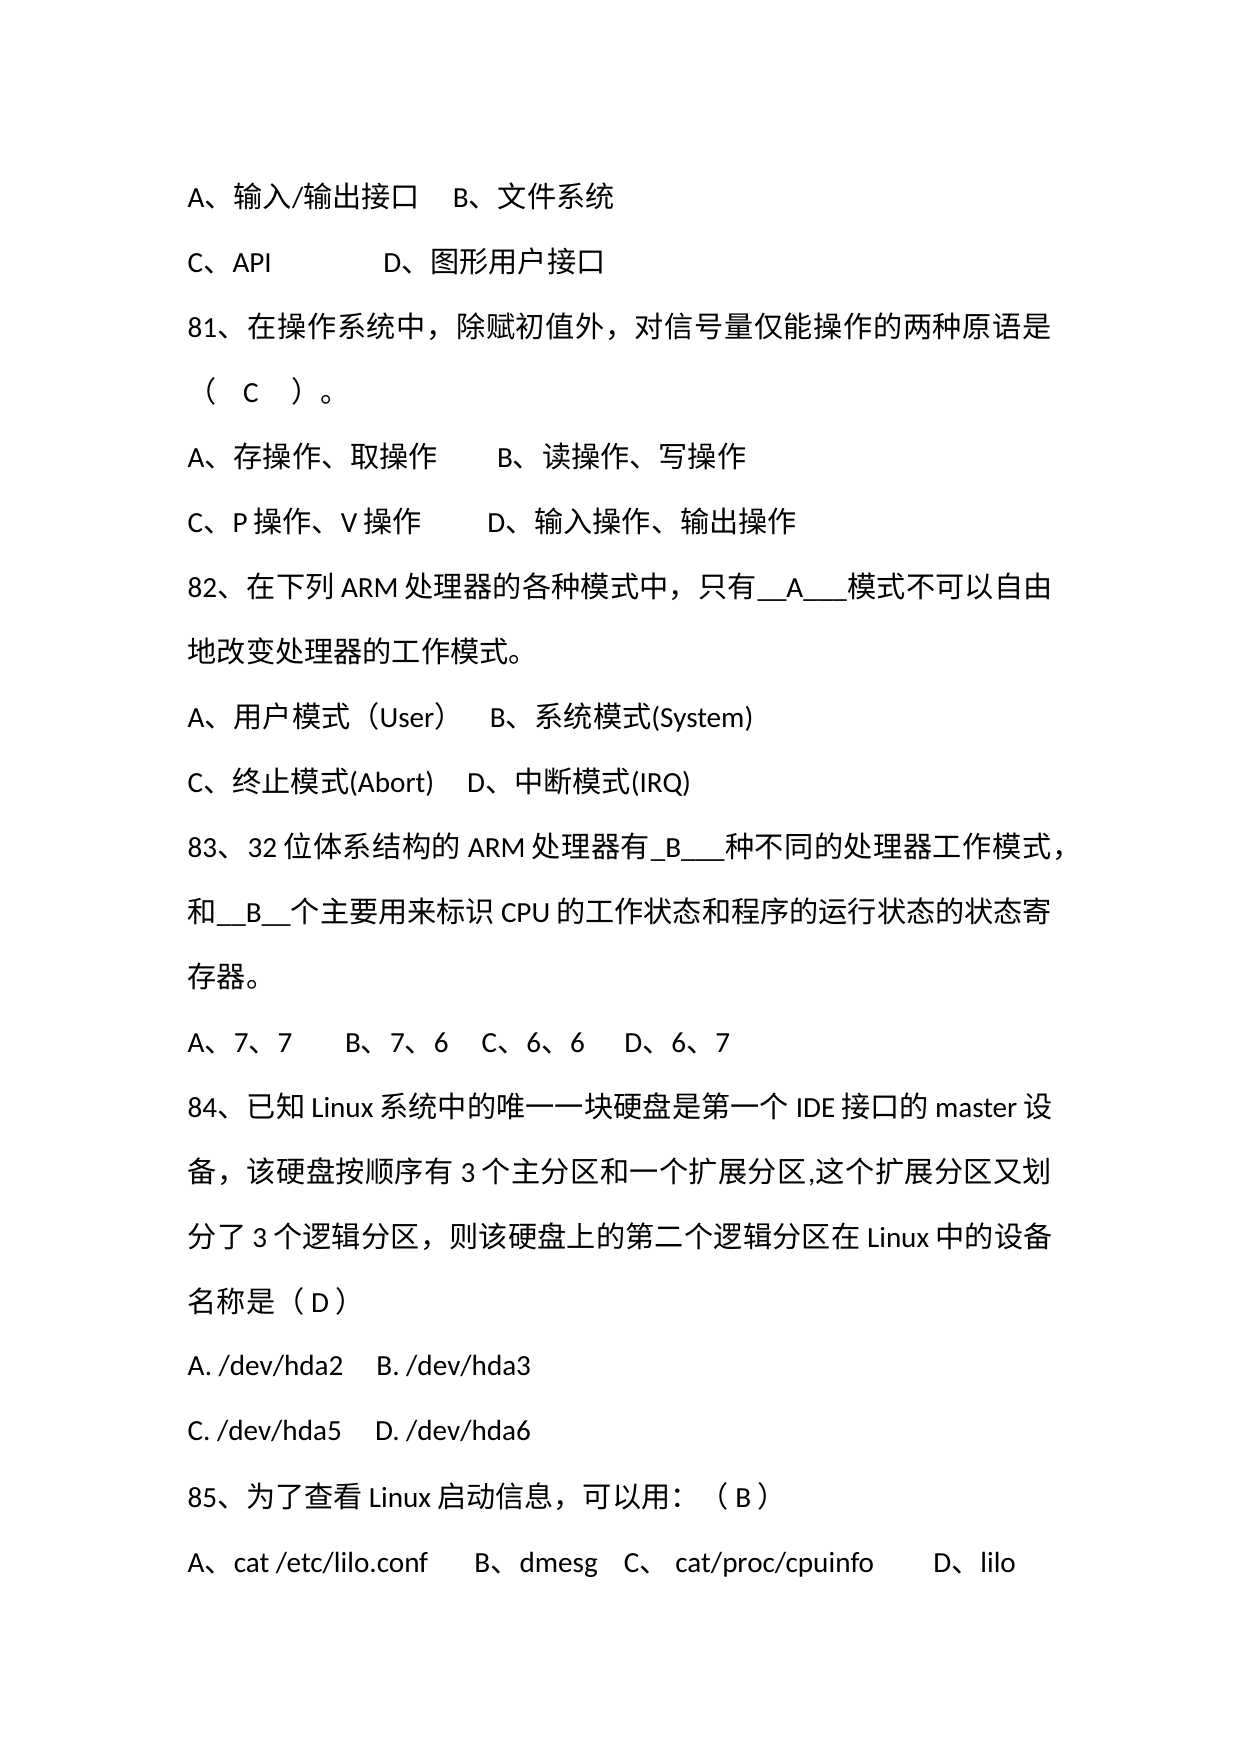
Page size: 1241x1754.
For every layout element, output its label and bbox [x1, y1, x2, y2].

text [187, 162, 1053, 1592]
